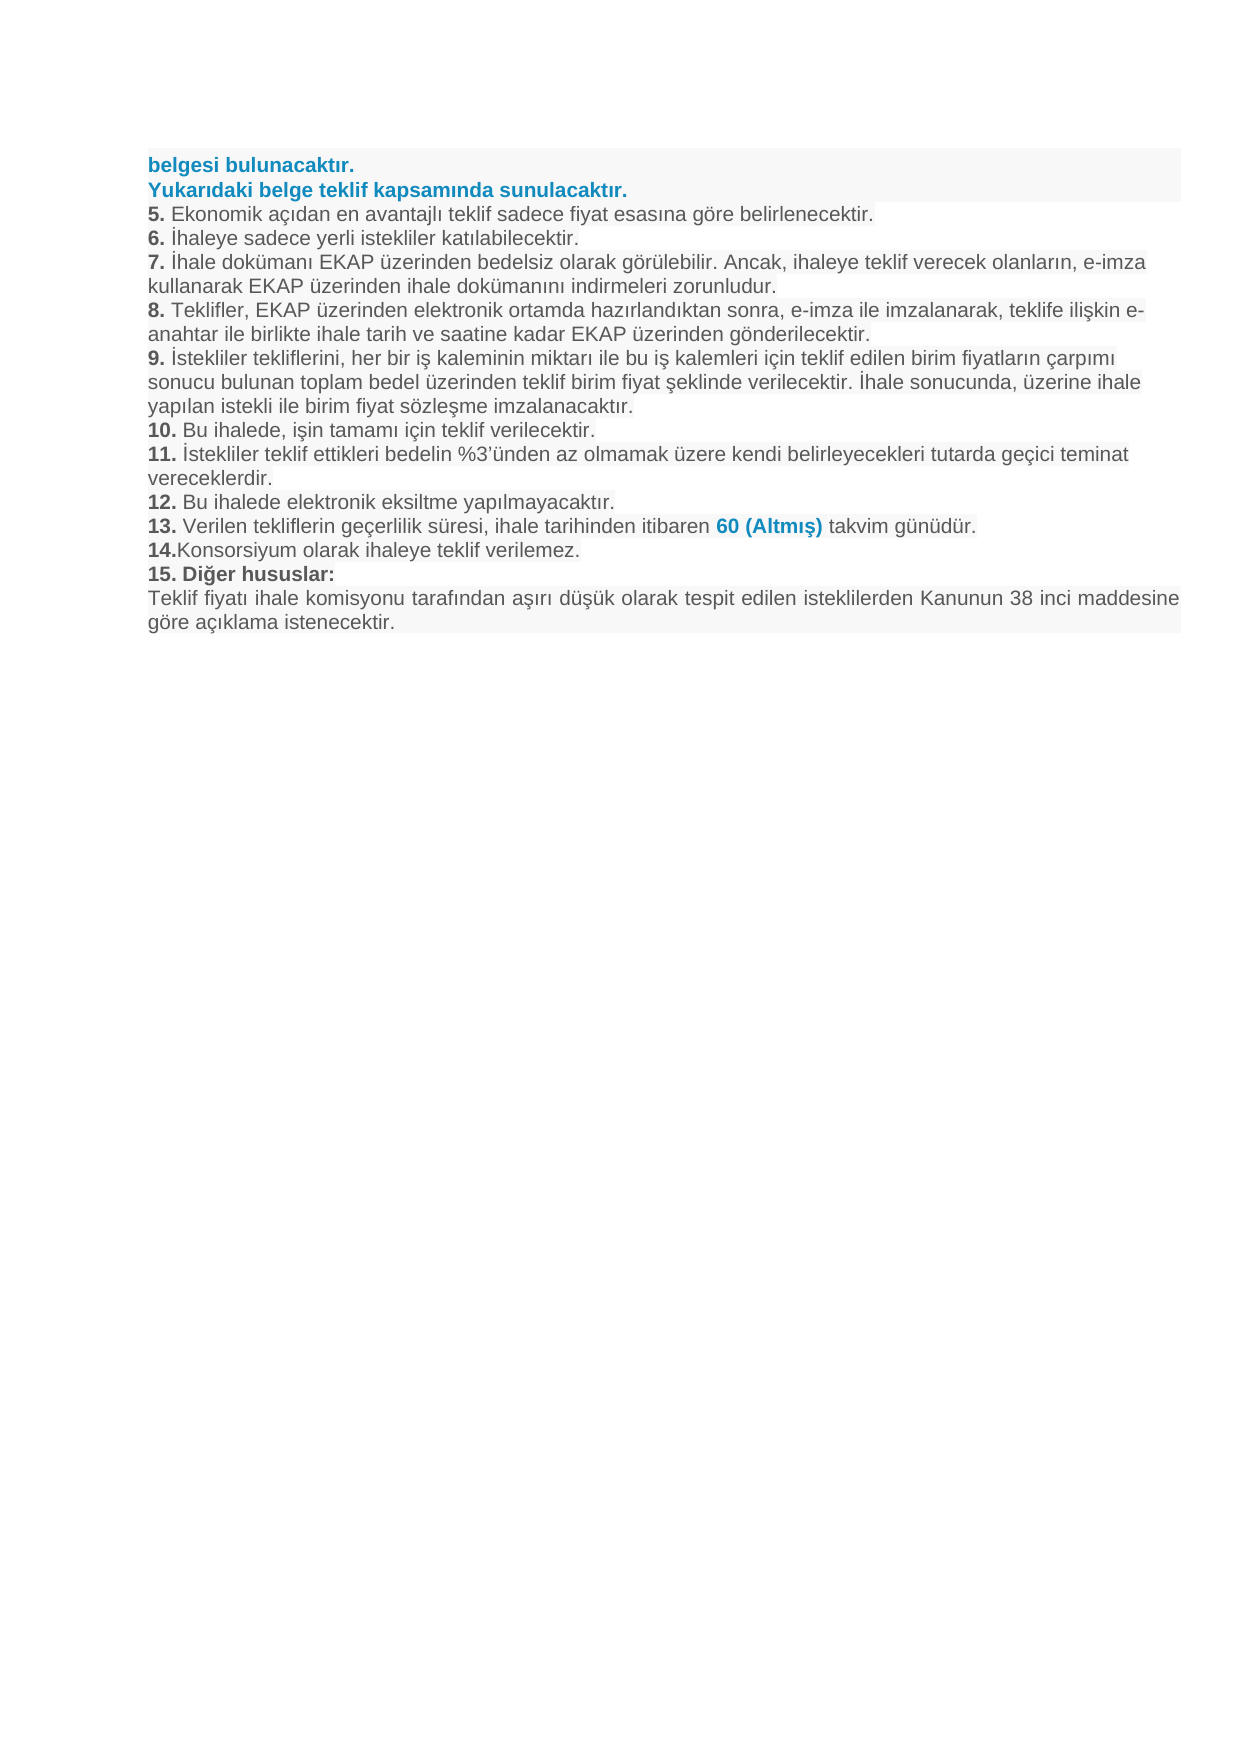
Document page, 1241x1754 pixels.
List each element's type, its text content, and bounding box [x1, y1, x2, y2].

text Teklif fiyatı ihale komisyonu tarafından aşırı düşük olarak tespit edilen isteklilerden Kanunun 38 inci maddesine göre açıklama istenecektir. [148, 586, 1181, 633]
text 5. Ekonomik açıdan en avantajlı teklif sadece fiyat esasına göre belirlenecektir. 6. İhaleye sadece yerli istekliler katılabilecektir. 7. İhale dokümanı EKAP üzerinden bedelsiz olarak görülebilir. Ancak, ihaleye teklif verecek olanların, e-imza kullanarak EKAP üzerinden ihale dokümanını indirmeleri zorunludur. 8. Teklifler, EKAP üzerinden elektronik ortamda hazırlandıktan sonra, e-imza ile imzalanarak, teklife ilişkin e-anahtar ile birlikte ihale tarih ve saatine kadar EKAP üzerinden gönderilecektir. 9. İstekliler tekliflerini, her bir iş kaleminin miktarı ile bu iş kalemleri için teklif edilen birim fiyatların çarpımı sonucu bulunan toplam bedel üzerinden teklif birim fiyat şeklinde verilecektir. İhale sonucunda, üzerine ihale yapılan istekli ile birim fiyat sözleşme imzalanacaktır. 10. Bu ihalede, işin tamamı için teklif verilecektir. 11. İstekliler teklif ettikleri bedelin %3’ünden az olmamak üzere kendi belirleyecekleri tutarda geçici teminat vereceklerdir. 12. Bu ihalede elektronik eksiltme yapılmayacaktır. 13. Verilen tekliflerin geçerlilik süresi, ihale tarihinden itibaren 60 (Altmış) takvim günüdür. 14.Konsorsiyum olarak ihaleye teklif verilemez. 15. Diğer hususlar: [273, 202, 1181, 586]
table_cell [148, 148, 1181, 202]
